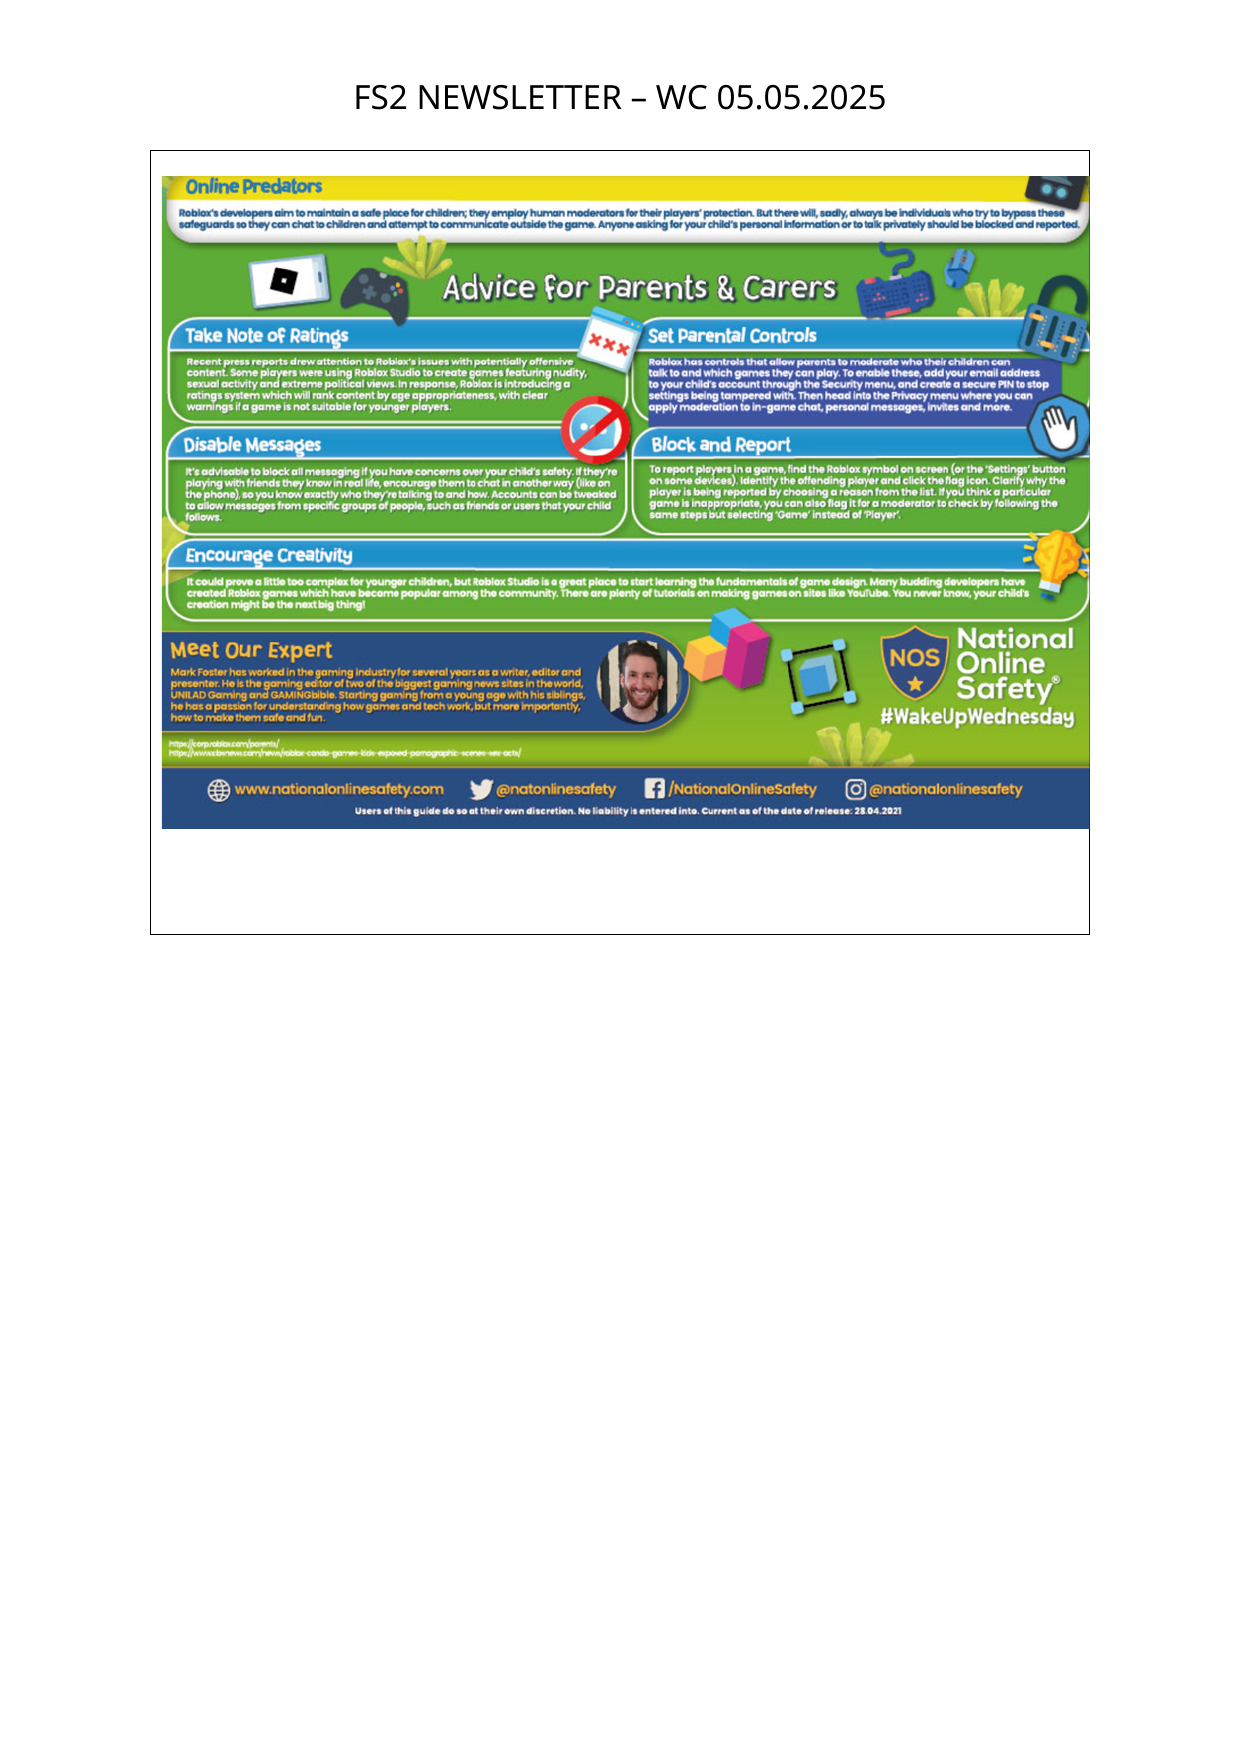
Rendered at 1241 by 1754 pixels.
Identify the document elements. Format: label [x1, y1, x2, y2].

picture [161, 176, 1090, 829]
table_cell [151, 151, 1089, 933]
